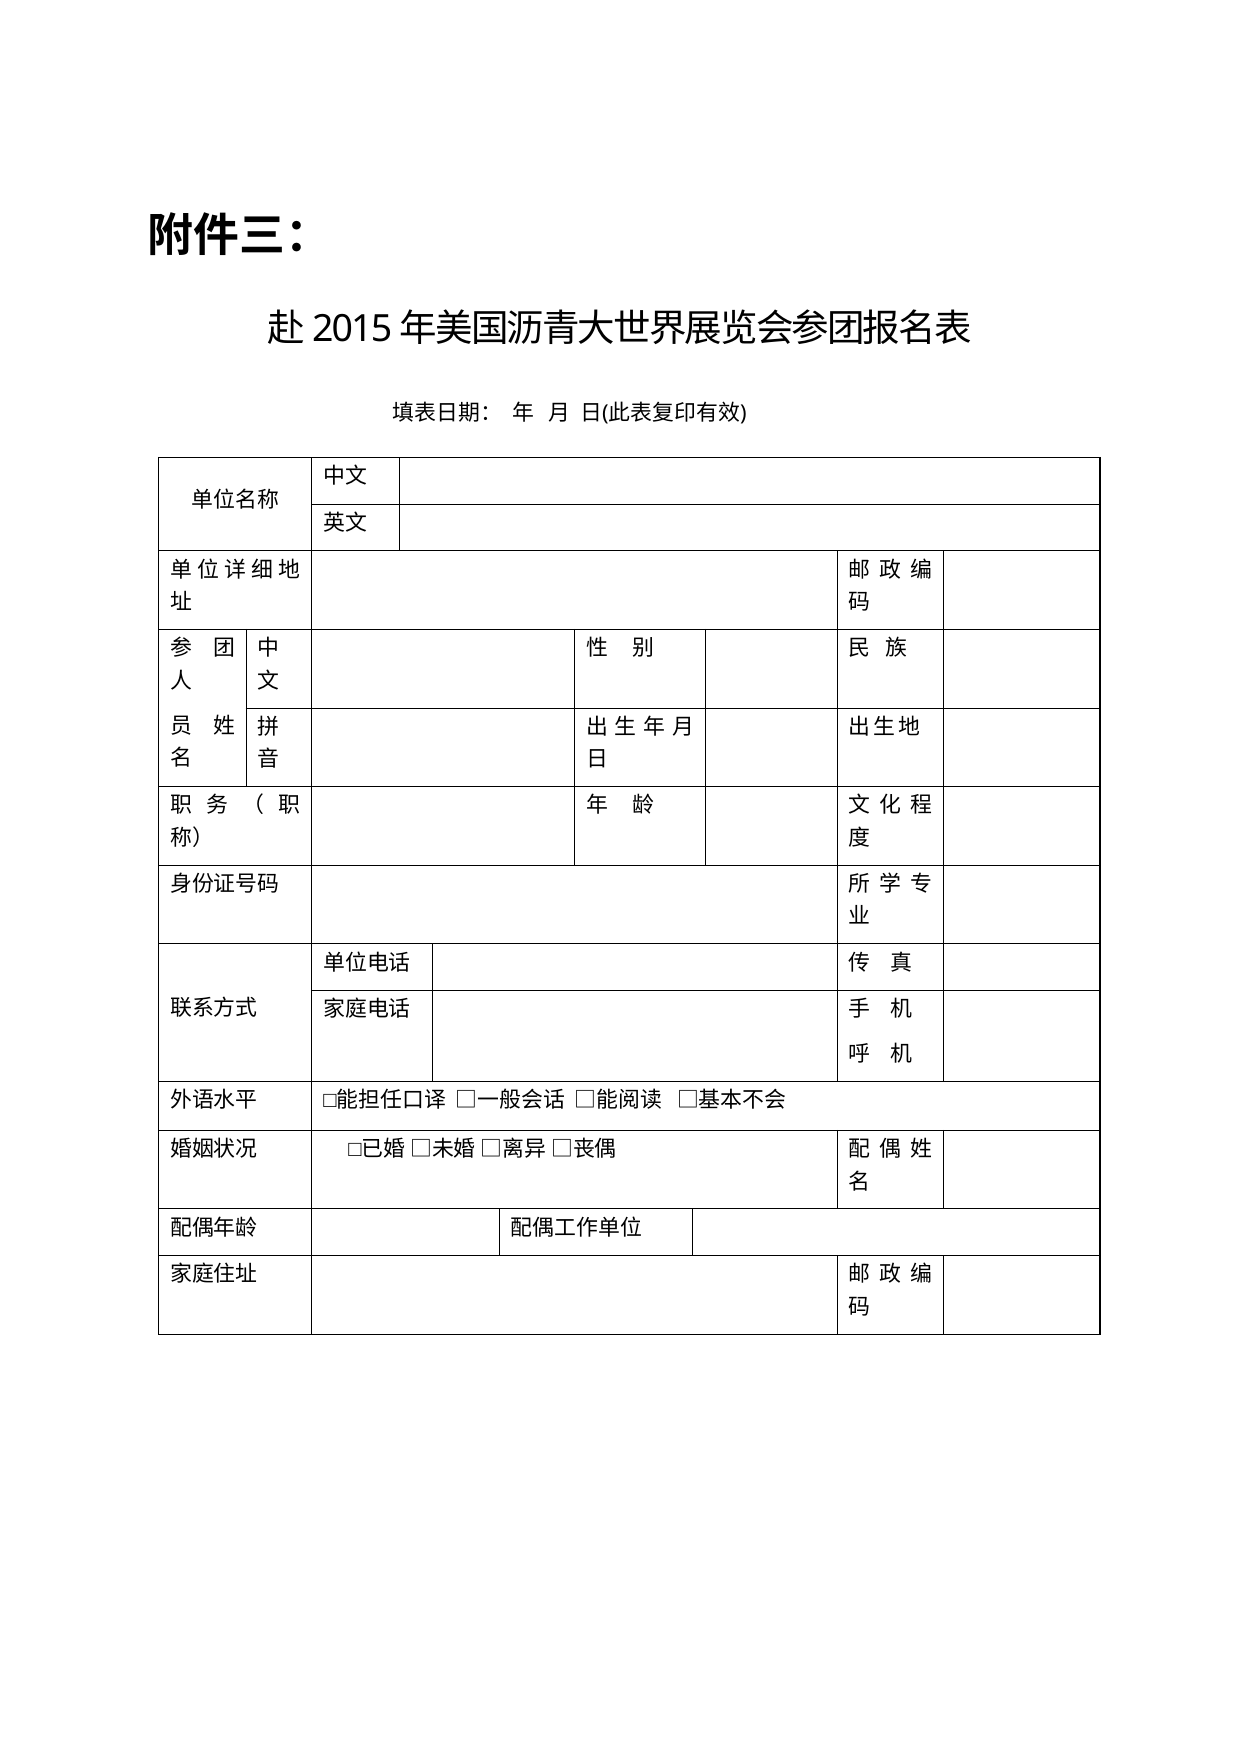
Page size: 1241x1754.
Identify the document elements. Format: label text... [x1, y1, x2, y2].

table_cell 拼音 [247, 709, 311, 786]
table_cell [944, 1131, 1099, 1208]
table_cell □已婚 □未婚 □离异 □丧偶 [312, 1131, 837, 1208]
table_cell 婚姻状况 [159, 1131, 311, 1208]
table_cell 传 真 [838, 944, 943, 990]
table_cell 年 龄 [575, 787, 705, 864]
table_cell 外语水平 [159, 1082, 311, 1130]
table_cell 所学专业 [838, 866, 943, 943]
table_cell 单位电话 [312, 944, 432, 990]
table_cell [312, 866, 837, 943]
table_cell [433, 944, 837, 990]
table_cell [706, 630, 837, 707]
table_cell 单位详细地址 [159, 551, 311, 629]
table_cell 配偶工作单位 [500, 1209, 692, 1255]
table_cell [400, 505, 1099, 550]
text 附件三： [148, 183, 1092, 280]
table_cell 性 别 [575, 630, 705, 707]
text 填表日期： 年 月 日(此表复印有效) [148, 395, 1092, 427]
table_cell [706, 787, 837, 864]
table_cell 联系方式 [159, 944, 311, 1081]
table_cell [312, 551, 837, 629]
table_cell 出生地 [838, 709, 943, 786]
table_cell 身份证号码 [159, 866, 311, 943]
table_cell [944, 630, 1099, 707]
table_cell 中文 [247, 630, 311, 707]
table_cell [944, 709, 1099, 786]
table_cell 出生年月日 [575, 709, 705, 786]
table_cell 配偶姓名 [838, 1131, 943, 1208]
table_cell 参团人 员姓名 [159, 630, 246, 786]
table_cell 家庭电话 [312, 991, 432, 1081]
table_header 中文 [312, 458, 399, 504]
table_cell 邮政编码 [838, 1256, 943, 1333]
table_cell [944, 944, 1099, 990]
table_cell [706, 709, 837, 786]
table_cell 职务（职称） [159, 787, 311, 864]
table_cell [312, 630, 574, 707]
table_header 单位名称 [159, 458, 311, 550]
table_cell [312, 1256, 837, 1333]
table_cell [693, 1209, 1099, 1255]
table_cell 英文 [312, 505, 399, 550]
table_cell [944, 787, 1099, 864]
table_cell 文化程度 [838, 787, 943, 864]
table_cell [312, 709, 574, 786]
table_cell [433, 991, 837, 1081]
table_cell 民 族 [838, 630, 943, 707]
table_cell [944, 1256, 1099, 1333]
table_cell [944, 866, 1099, 943]
table_cell 配偶年龄 [159, 1209, 311, 1255]
table_cell [312, 787, 574, 864]
table_header [400, 458, 1099, 504]
text 赴2015年美国沥青大世界展览会参团报名表 [148, 293, 1092, 358]
table_cell 邮政编码 [838, 551, 943, 629]
table_cell [312, 1209, 499, 1255]
table_cell □能担任口译 □一般会话 □能阅读 □基本不会 [312, 1082, 1099, 1130]
table_cell 家庭住址 [159, 1256, 311, 1333]
table_cell 手 机 呼 机 [838, 991, 943, 1081]
table_cell [944, 991, 1099, 1081]
table_cell [944, 551, 1099, 629]
